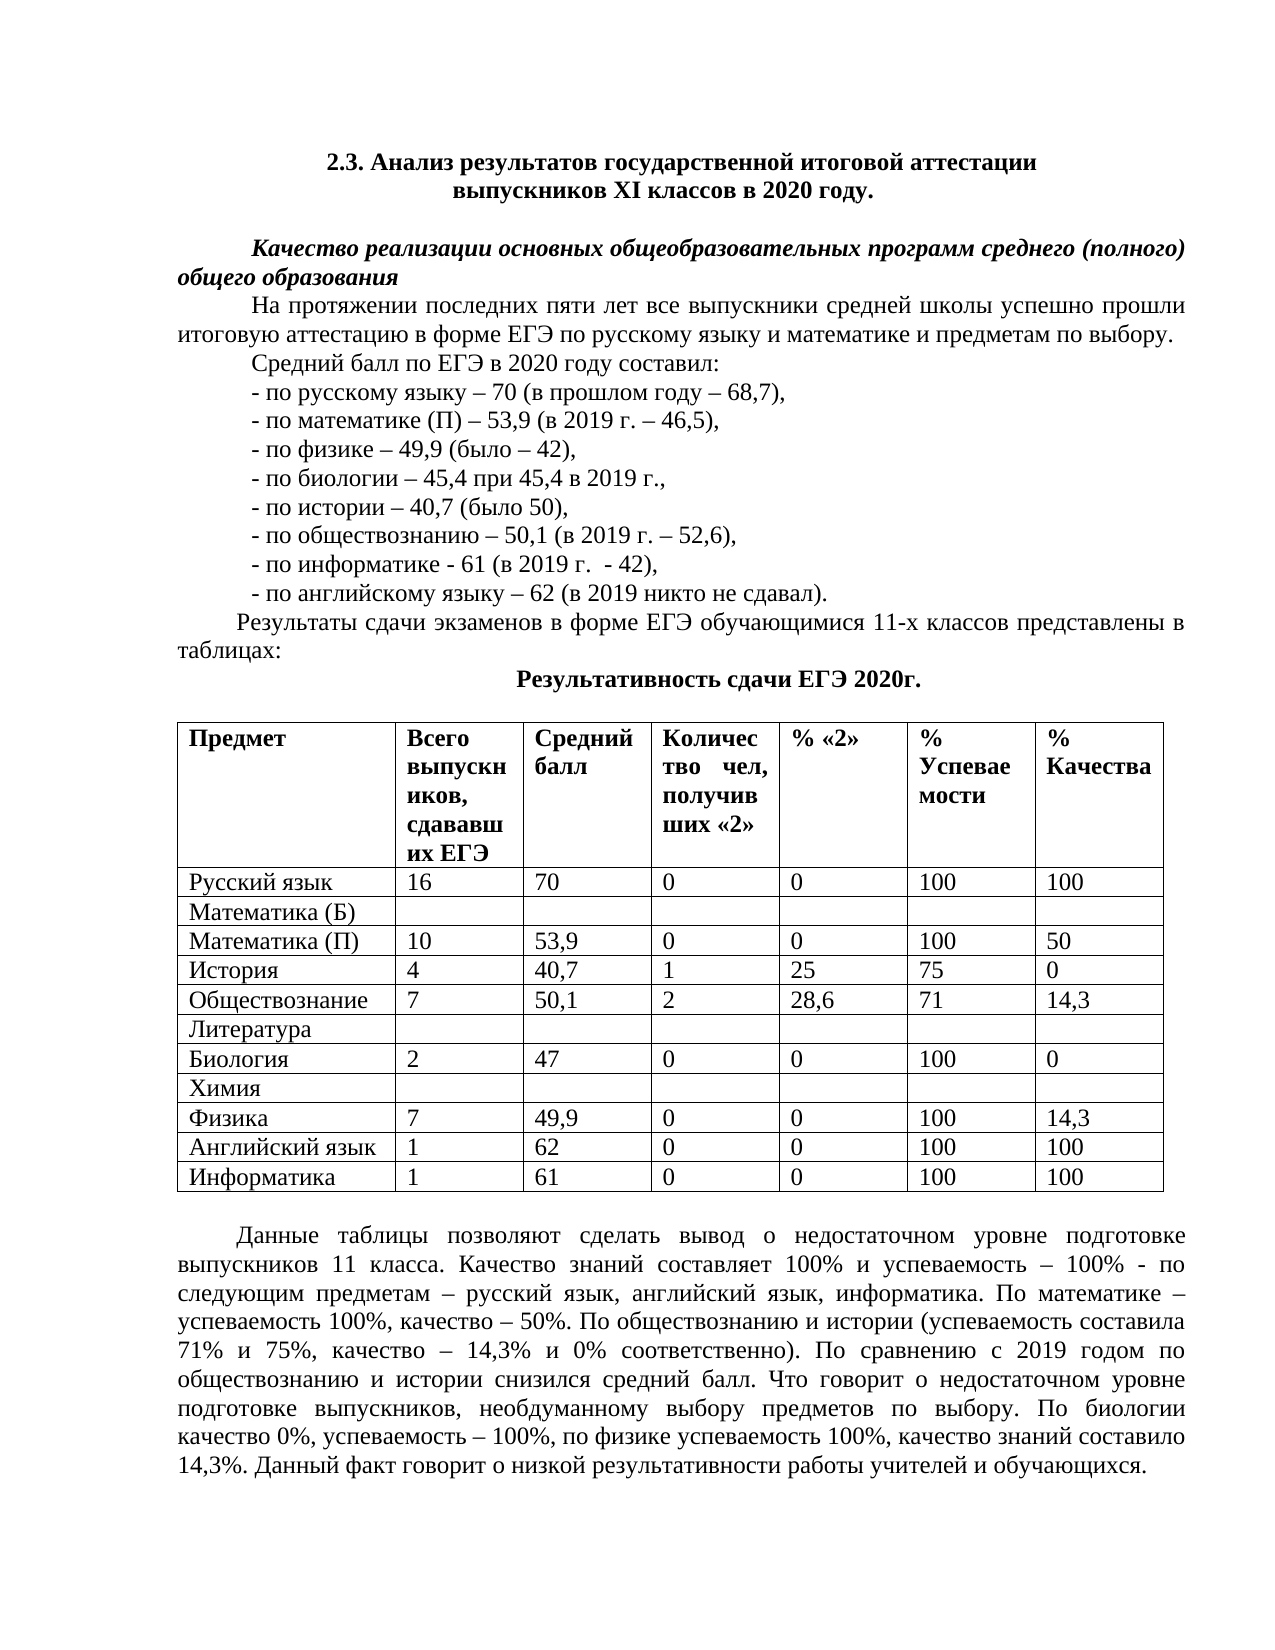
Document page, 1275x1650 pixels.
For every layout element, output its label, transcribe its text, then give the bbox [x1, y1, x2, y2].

table_cell 2 [396, 1044, 523, 1073]
text Качество реализации основных общеобразовательных программ среднего (полного) общего образования [177, 233, 1186, 291]
table_cell [780, 897, 907, 925]
table_cell 100 [1036, 1162, 1163, 1191]
table_cell 47 [524, 1044, 651, 1073]
table_cell 16 [396, 868, 523, 896]
table_cell 0 [780, 926, 907, 955]
text - по математике (П) – 53,9 (в 2019 г. – 46,5), [177, 406, 1186, 434]
table_cell 0 [1036, 956, 1163, 984]
table_cell [396, 1074, 523, 1102]
table_cell [1036, 897, 1163, 925]
table_cell 2 [652, 985, 779, 1014]
text Данные таблицы позволяют сделать вывод о недостаточном уровне подготовке выпускников 11 класса. Качество знаний составляет 100% и успеваемость – 100% - по следующим предметам – русский язык, английский язык, информатика. По математике – успеваемость 100%, качество – 50%. По обществознанию и истории (успеваемость составила 71% и 75%, качество – 14,3% и 0% соответственно). По сравнению с 2019 годом по обществознанию и истории снизился средний балл. Что говорит о недостаточном уровне подготовке выпускников, необдуманному выбору предметов по выбору. По биологии качество 0%, успеваемость – 100%, по физике успеваемость 100%, качество знаний составило 14,3%. Данный факт говорит о низкой результативности работы учителей и обучающихся. [177, 1220, 1186, 1479]
table_cell [908, 897, 1035, 925]
table_cell 50,1 [524, 985, 651, 1014]
table_cell 0 [652, 868, 779, 896]
table_cell [524, 897, 651, 925]
table_cell [908, 1074, 1035, 1102]
table_cell 100 [908, 1162, 1035, 1191]
table_cell [524, 1074, 651, 1102]
table_cell 7 [396, 985, 523, 1014]
table_cell 50 [1036, 926, 1163, 955]
table_cell 0 [652, 1133, 779, 1161]
table_header Всего выпускников, сдававших ЕГЭ [396, 723, 523, 866]
text - по истории – 40,7 (было 50), [177, 492, 1186, 521]
table_cell 71 [908, 985, 1035, 1014]
table_cell [652, 897, 779, 925]
table_cell Литература [178, 1015, 395, 1043]
text Средний балл по ЕГЭ в 2020 году составил: [177, 348, 1186, 377]
text выпускников XI классов в 2020 году. [140, 176, 1187, 204]
table_cell 1 [396, 1133, 523, 1161]
table_cell 100 [908, 868, 1035, 896]
table_cell 0 [780, 1103, 907, 1132]
table_cell 53,9 [524, 926, 651, 955]
table_cell [396, 897, 523, 925]
table_cell 61 [524, 1162, 651, 1191]
table_cell [652, 1015, 779, 1043]
table_cell Информатика [178, 1162, 395, 1191]
table_cell Математика (П) [178, 926, 395, 955]
table_cell 14,3 [1036, 1103, 1163, 1132]
table_cell 40,7 [524, 956, 651, 984]
table_header % Успеваемости [908, 723, 1035, 866]
table_cell [652, 1074, 779, 1102]
table_cell 7 [396, 1103, 523, 1132]
table_cell 0 [780, 1162, 907, 1191]
table_cell 10 [396, 926, 523, 955]
table_cell История [178, 956, 395, 984]
table_cell 100 [1036, 1133, 1163, 1161]
table_cell 49,9 [524, 1103, 651, 1132]
table_cell Английский язык [178, 1133, 395, 1161]
table_header Количество чел, получивших «2» [652, 723, 779, 866]
text - по информатике - 61 (в 2019 г. - 42), [177, 549, 1186, 578]
text На протяжении последних пяти лет все выпускники средней школы успешно прошли итоговую аттестацию в форме ЕГЭ по русскому языку и математике и предметам по выбору. [177, 291, 1186, 348]
text 2.3. Анализ результатов государственной итоговой аттестации [177, 147, 1187, 176]
table_header Средний балл [524, 723, 651, 866]
table_cell 4 [396, 956, 523, 984]
text - по русскому языку – 70 (в прошлом году – 68,7), [177, 377, 1186, 406]
text - по биологии – 45,4 при 45,4 в 2019 г., [177, 463, 1186, 492]
table_cell [524, 1015, 651, 1043]
table_cell Физика [178, 1103, 395, 1132]
table_cell 0 [652, 1162, 779, 1191]
text Результаты сдачи экзаменов в форме ЕГЭ обучающимися 11-х классов представлены в таблицах: [177, 607, 1186, 664]
table_cell 75 [908, 956, 1035, 984]
text - по английскому языку – 62 (в 2019 никто не сдавал). [177, 578, 1186, 607]
table_cell 0 [780, 1044, 907, 1073]
table_cell 100 [908, 1133, 1035, 1161]
table_cell 0 [1036, 1044, 1163, 1073]
table_cell 0 [652, 926, 779, 955]
table_cell [908, 1015, 1035, 1043]
table_cell 62 [524, 1133, 651, 1161]
table_cell Биология [178, 1044, 395, 1073]
table_cell 0 [652, 1103, 779, 1132]
table_header % «2» [780, 723, 907, 866]
table_header % Качества [1036, 723, 1163, 866]
table_cell [1036, 1015, 1163, 1043]
table_cell 14,3 [1036, 985, 1163, 1014]
table_cell [1036, 1074, 1163, 1102]
table_cell 70 [524, 868, 651, 896]
table_header Предмет [178, 723, 395, 866]
table_cell Химия [178, 1074, 395, 1102]
text Результативность сдачи ЕГЭ 2020г. [177, 664, 1186, 693]
table_cell Математика (Б) [178, 897, 395, 925]
table_cell 100 [908, 1044, 1035, 1073]
text - по обществознанию – 50,1 (в 2019 г. – 52,6), [177, 521, 1186, 549]
table_cell 0 [652, 1044, 779, 1073]
table_cell 0 [780, 868, 907, 896]
table_cell 100 [908, 1103, 1035, 1132]
table_cell 100 [908, 926, 1035, 955]
table_cell 1 [396, 1162, 523, 1191]
table_cell 1 [652, 956, 779, 984]
table_cell 28,6 [780, 985, 907, 1014]
table_cell Русский язык [178, 868, 395, 896]
table_cell [396, 1015, 523, 1043]
table_cell 25 [780, 956, 907, 984]
text - по физике – 49,9 (было – 42), [177, 434, 1186, 463]
table_cell [780, 1015, 907, 1043]
table_cell [780, 1074, 907, 1102]
table_cell 100 [1036, 868, 1163, 896]
table_cell Обществознание [178, 985, 395, 1014]
table_cell 0 [780, 1133, 907, 1161]
